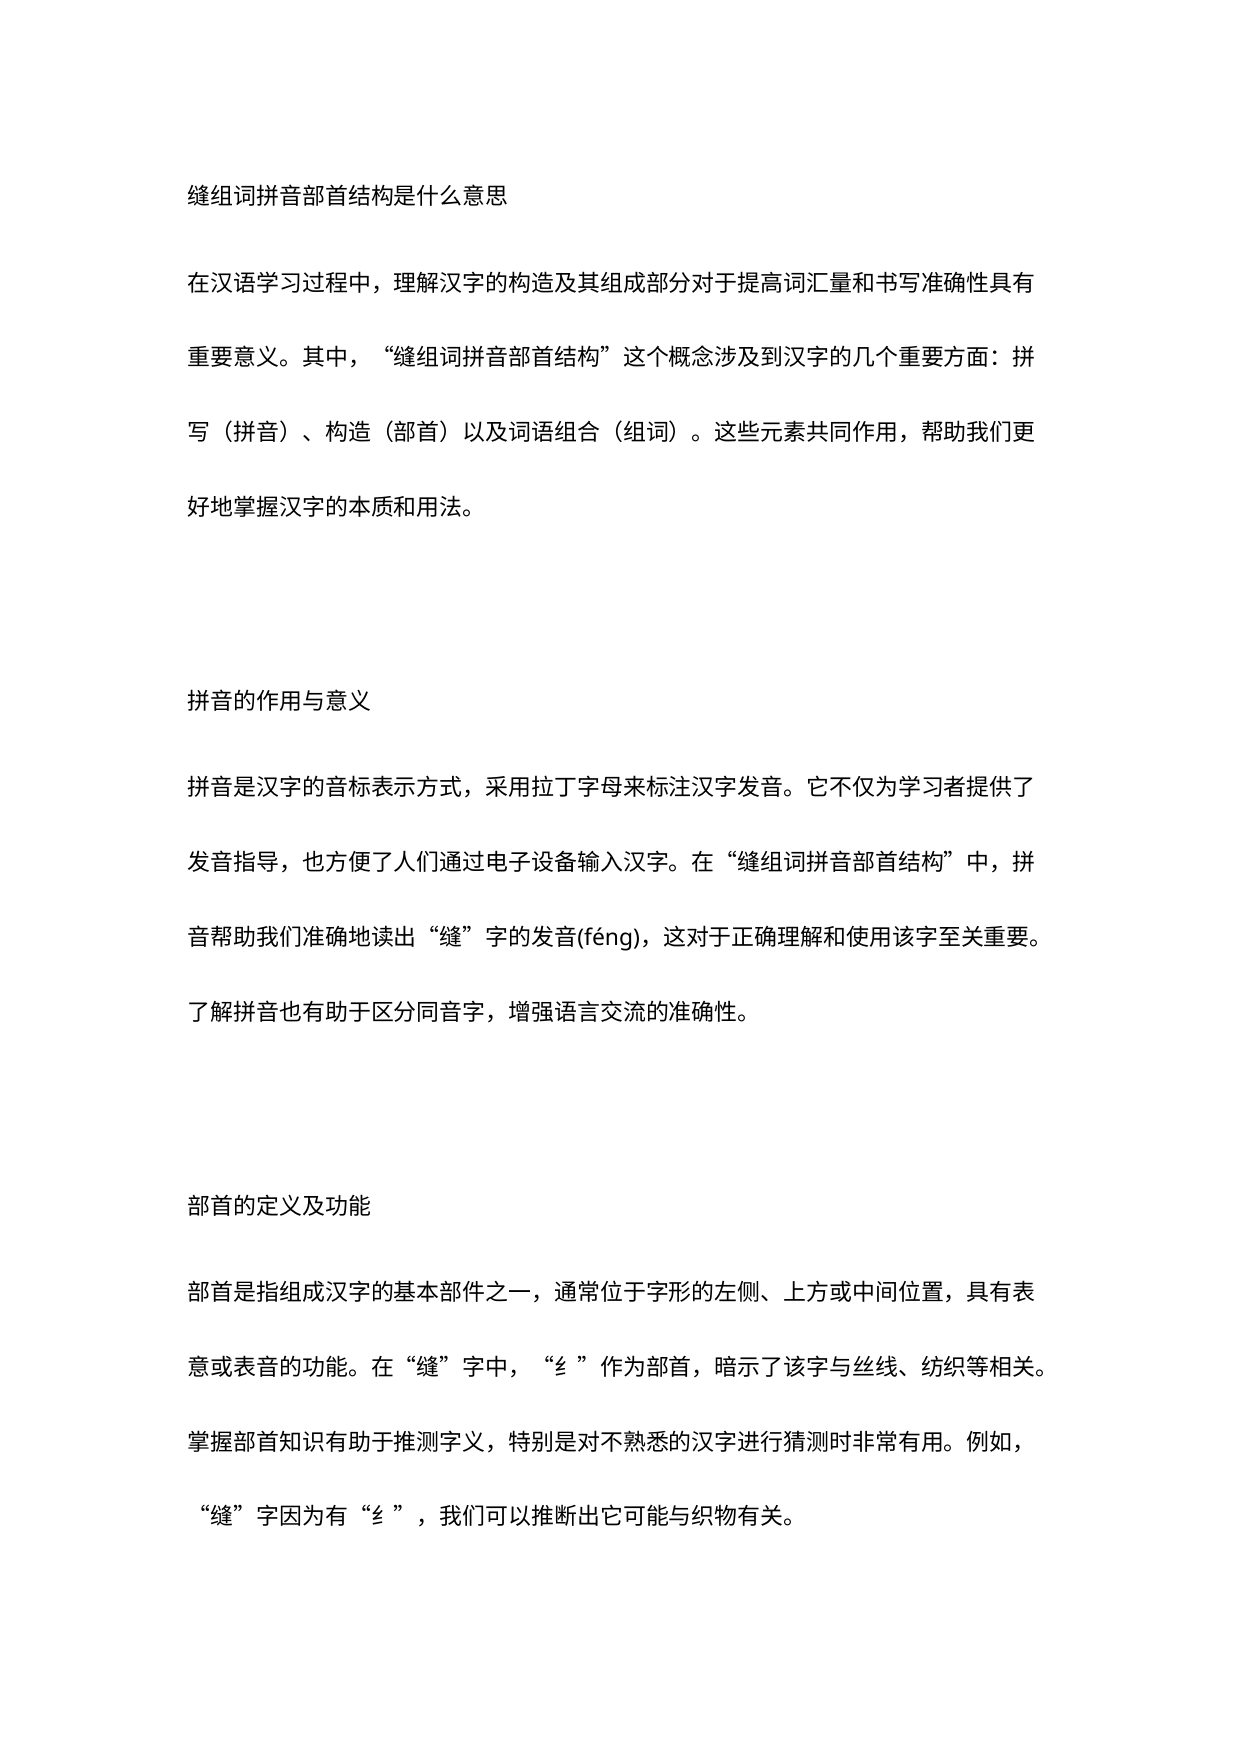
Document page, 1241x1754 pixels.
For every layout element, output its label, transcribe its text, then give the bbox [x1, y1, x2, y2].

text 拼音的作用与意义 [187, 667, 1053, 732]
text 缝组词拼音部首结构是什么意思 [187, 162, 1053, 227]
text 部首的定义及功能 [187, 1172, 1053, 1237]
text 部首是指组成汉字的基本部件之一，通常位于字形的左侧、上方或中间位置，具有表意或表音的功能。在“缝”字中，“纟”作为部首，暗示了该字与丝线、纺织等相关。掌握部首知识有助于推测字义，特别是对不熟悉的汉字进行猜测时非常有用。例如，“缝”字因为有“纟”，我们可以推断出它可能与织物有关。 [187, 1258, 1053, 1547]
text 拼音是汉字的音标表示方式，采用拉丁字母来标注汉字发音。它不仅为学习者提供了发音指导，也方便了人们通过电子设备输入汉字。在“缝组词拼音部首结构”中，拼音帮助我们准确地读出“缝”字的发音(féng)，这对于正确理解和使用该字至关重要。了解拼音也有助于区分同音字，增强语言交流的准确性。 [187, 753, 1053, 1042]
text 在汉语学习过程中，理解汉字的构造及其组成部分对于提高词汇量和书写准确性具有重要意义。其中，“缝组词拼音部首结构”这个概念涉及到汉字的几个重要方面：拼写（拼音）、构造（部首）以及词语组合（组词）。这些元素共同作用，帮助我们更好地掌握汉字的本质和用法。 [187, 248, 1053, 538]
